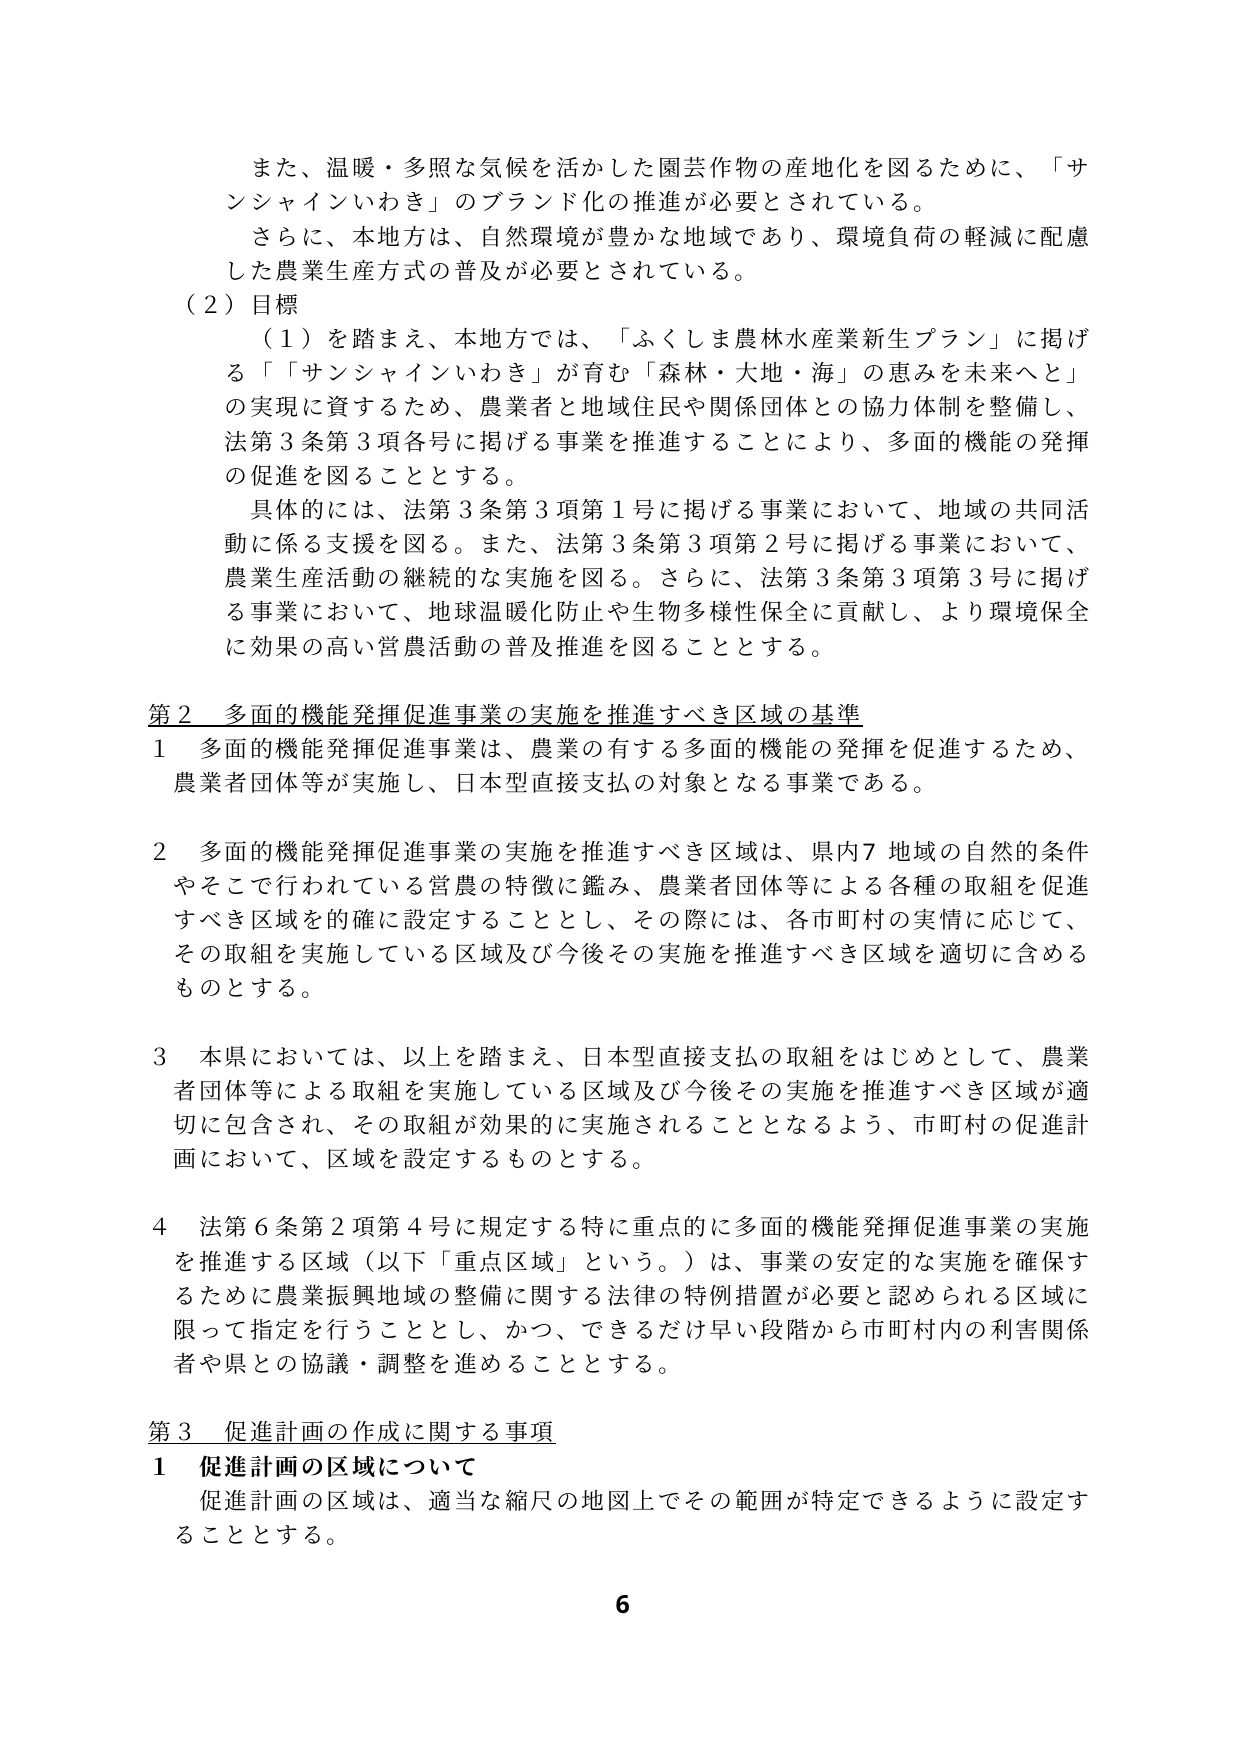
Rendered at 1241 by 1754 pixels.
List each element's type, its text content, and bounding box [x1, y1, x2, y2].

text １ 多面的機能発揮促進事業は、農業の有する多面的機能の発揮を促進するため、農業者団体等が実施し、日本型直接支払の対象となる事業である。 [148, 731, 1092, 799]
text 第２ 多面的機能発揮促進事業の実施を推進すべき区域の基準 [148, 696, 1092, 731]
text また、温暖・多照な気候を活かした園芸作物の産地化を図るために、「サンシャインいわき」のブランド化の推進が必要とされている。 [215, 150, 1092, 218]
text （１）を踏まえ、本地方では、「ふくしま農林水産業新生プラン」に掲げる「「サンシャインいわき」が育む「森林・大地・海」の恵みを未来へと」の実現に資するため、農業者と地域住民や関係団体との協力体制を整備し、法第３条第３項各号に掲げる事業を推進することにより、多面的機能の発揮の促進を図ることとする。 [215, 321, 1092, 491]
text （２）目標 [148, 286, 1092, 321]
text 具体的には、法第３条第３項第１号に掲げる事業において、地域の共同活動に係る支援を図る。また、法第３条第３項第２号に掲げる事業において、農業生産活動の継続的な実施を図る。さらに、法第３条第３項第３号に掲げる事業において、地球温暖化防止や生物多様性保全に貢献し、より環境保全に効果の高い営農活動の普及推進を図ることとする。 [215, 491, 1092, 662]
text ３ 本県においては、以上を踏まえ、日本型直接支払の取組をはじめとして、農業者団体等による取組を実施している区域及び今後その実施を推進すべき区域が適切に包含され、その取組が効果的に実施されることとなるよう、市町村の促進計画において、区域を設定するものとする。 [148, 1038, 1092, 1175]
text ２ 多面的機能発揮促進事業の実施を推進すべき区域は、県内7地域の自然的条件やそこで行われている営農の特徴に鑑み、農業者団体等による各種の取組を促進すべき区域を的確に設定することとし、その際には、各市町村の実情に応じて、その取組を実施している区域及び今後その実施を推進すべき区域を適切に含めるものとする。 [148, 833, 1092, 1004]
text ４ 法第６条第２項第４号に規定する特に重点的に多面的機能発揮促進事業の実施を推進する区域（以下「重点区域」という。）は、事業の安定的な実施を確保するために農業振興地域の整備に関する法律の特例措置が必要と認められる区域に限って指定を行うこととし、かつ、できるだけ早い段階から市町村内の利害関係者や県との協議・調整を進めることとする。 [148, 1209, 1092, 1380]
text 促進計画の区域は、適当な縮尺の地図上でその範囲が特定できるように設定することとする。 [170, 1482, 1092, 1551]
text １ 促進計画の区域について [148, 1448, 1092, 1482]
text 第３ 促進計画の作成に関する事項 [148, 1414, 1092, 1448]
text さらに、本地方は、自然環境が豊かな地域であり、環境負荷の軽減に配慮した農業生産方式の普及が必要とされている。 [215, 218, 1092, 286]
